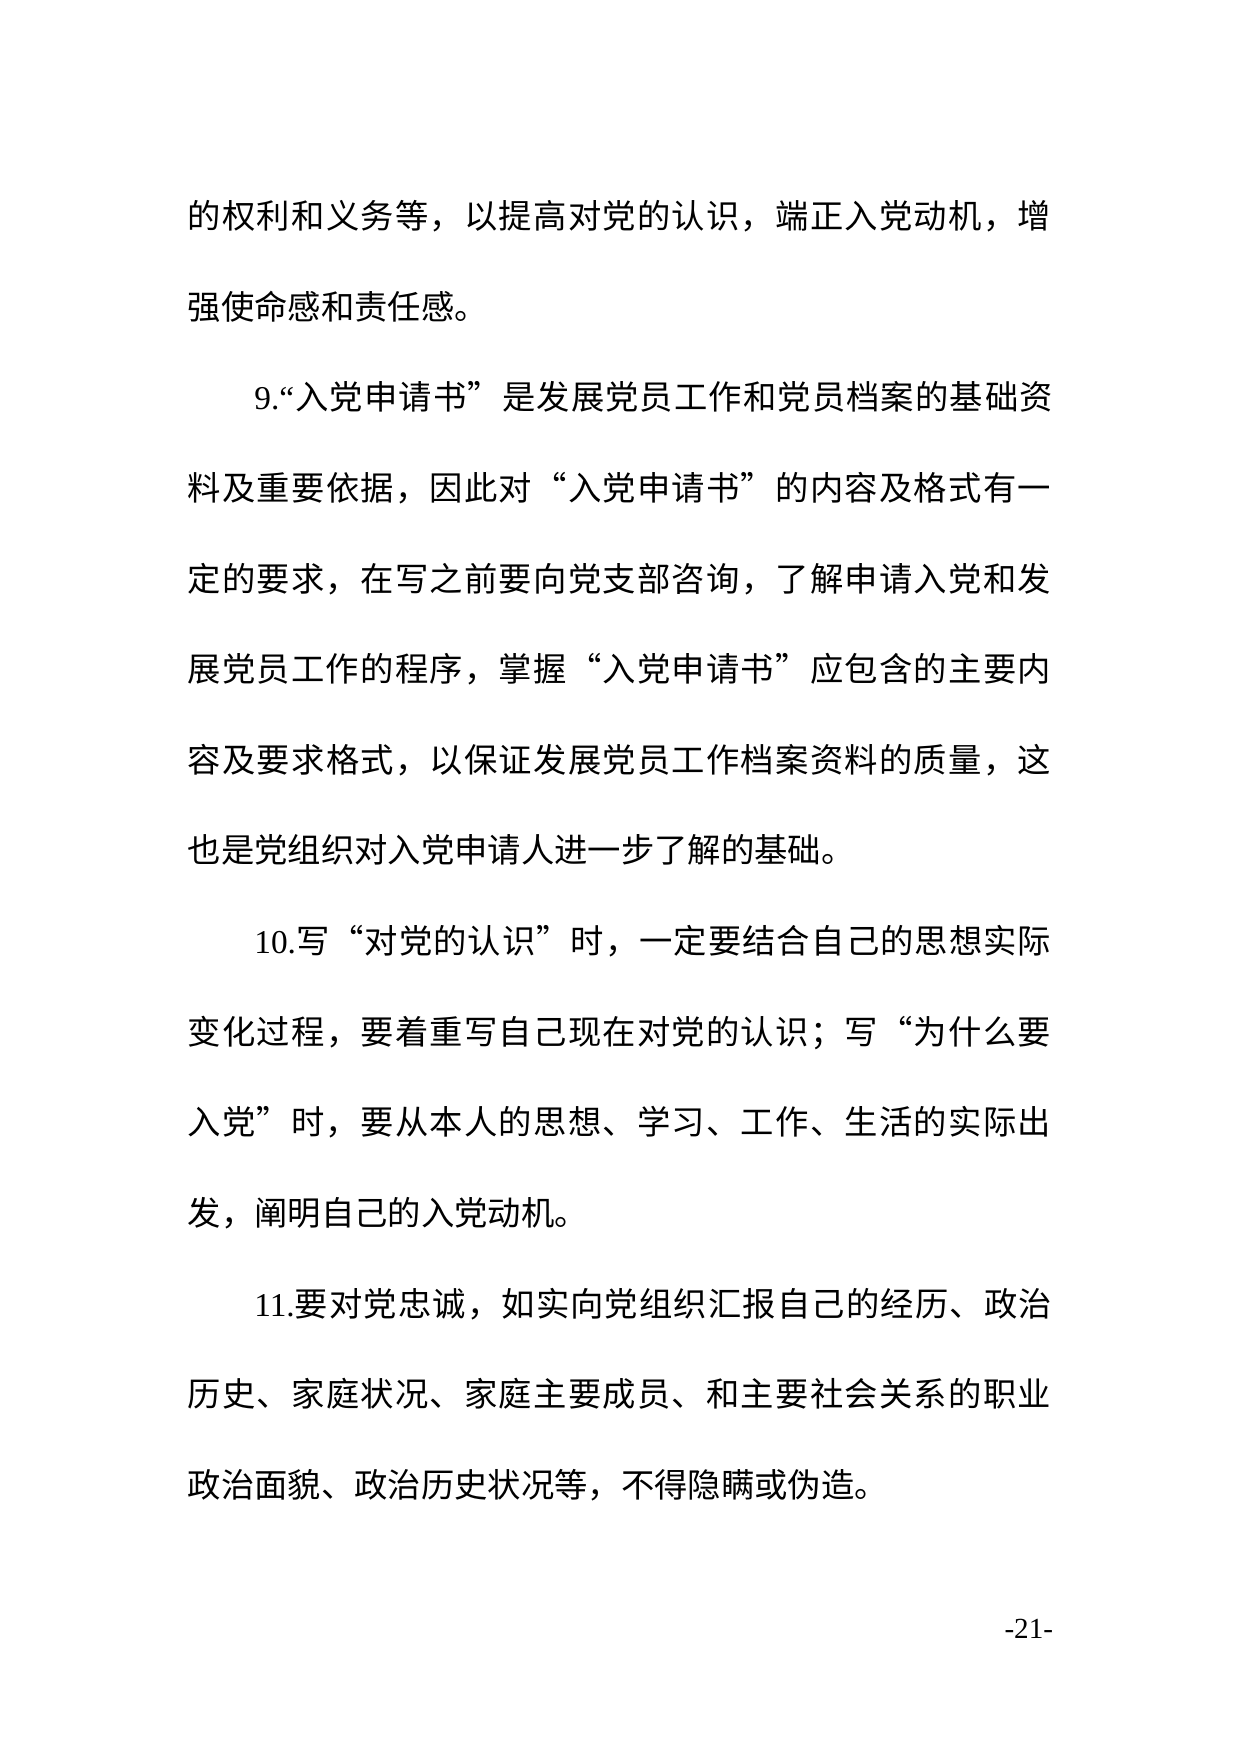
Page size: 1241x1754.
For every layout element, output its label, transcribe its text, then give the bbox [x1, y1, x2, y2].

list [187, 169, 1053, 350]
list 要对党忠诚，如实向党组织汇报自己的经历、政治历史、家庭状况、家庭主要成员、和主要社会关系的职业、政治面貌、政治历史状况等，不得隐瞒或伪造。 [187, 1256, 1053, 1528]
list 写“对党的认识”时，一定要结合自己的思想实际变化过程，要着重写自己现在对党的认识；写“为什么要入党”时，要从本人的思想、学习、工作、生活的实际出发，阐明自己的入党动机。 [187, 894, 1053, 1256]
list “入党申请书”是发展党员工作和党员档案的基础资料及重要依据，因此对“入党申请书”的内容及格式有一定的要求，在写之前要向党支部咨询，了解申请入党和发展党员工作的程序，掌握“入党申请书”应包含的主要内容及要求格式，以保证发展党员工作档案资料的质量，这也是党组织对入党申请人进一步了解的基础。 [187, 350, 1053, 894]
